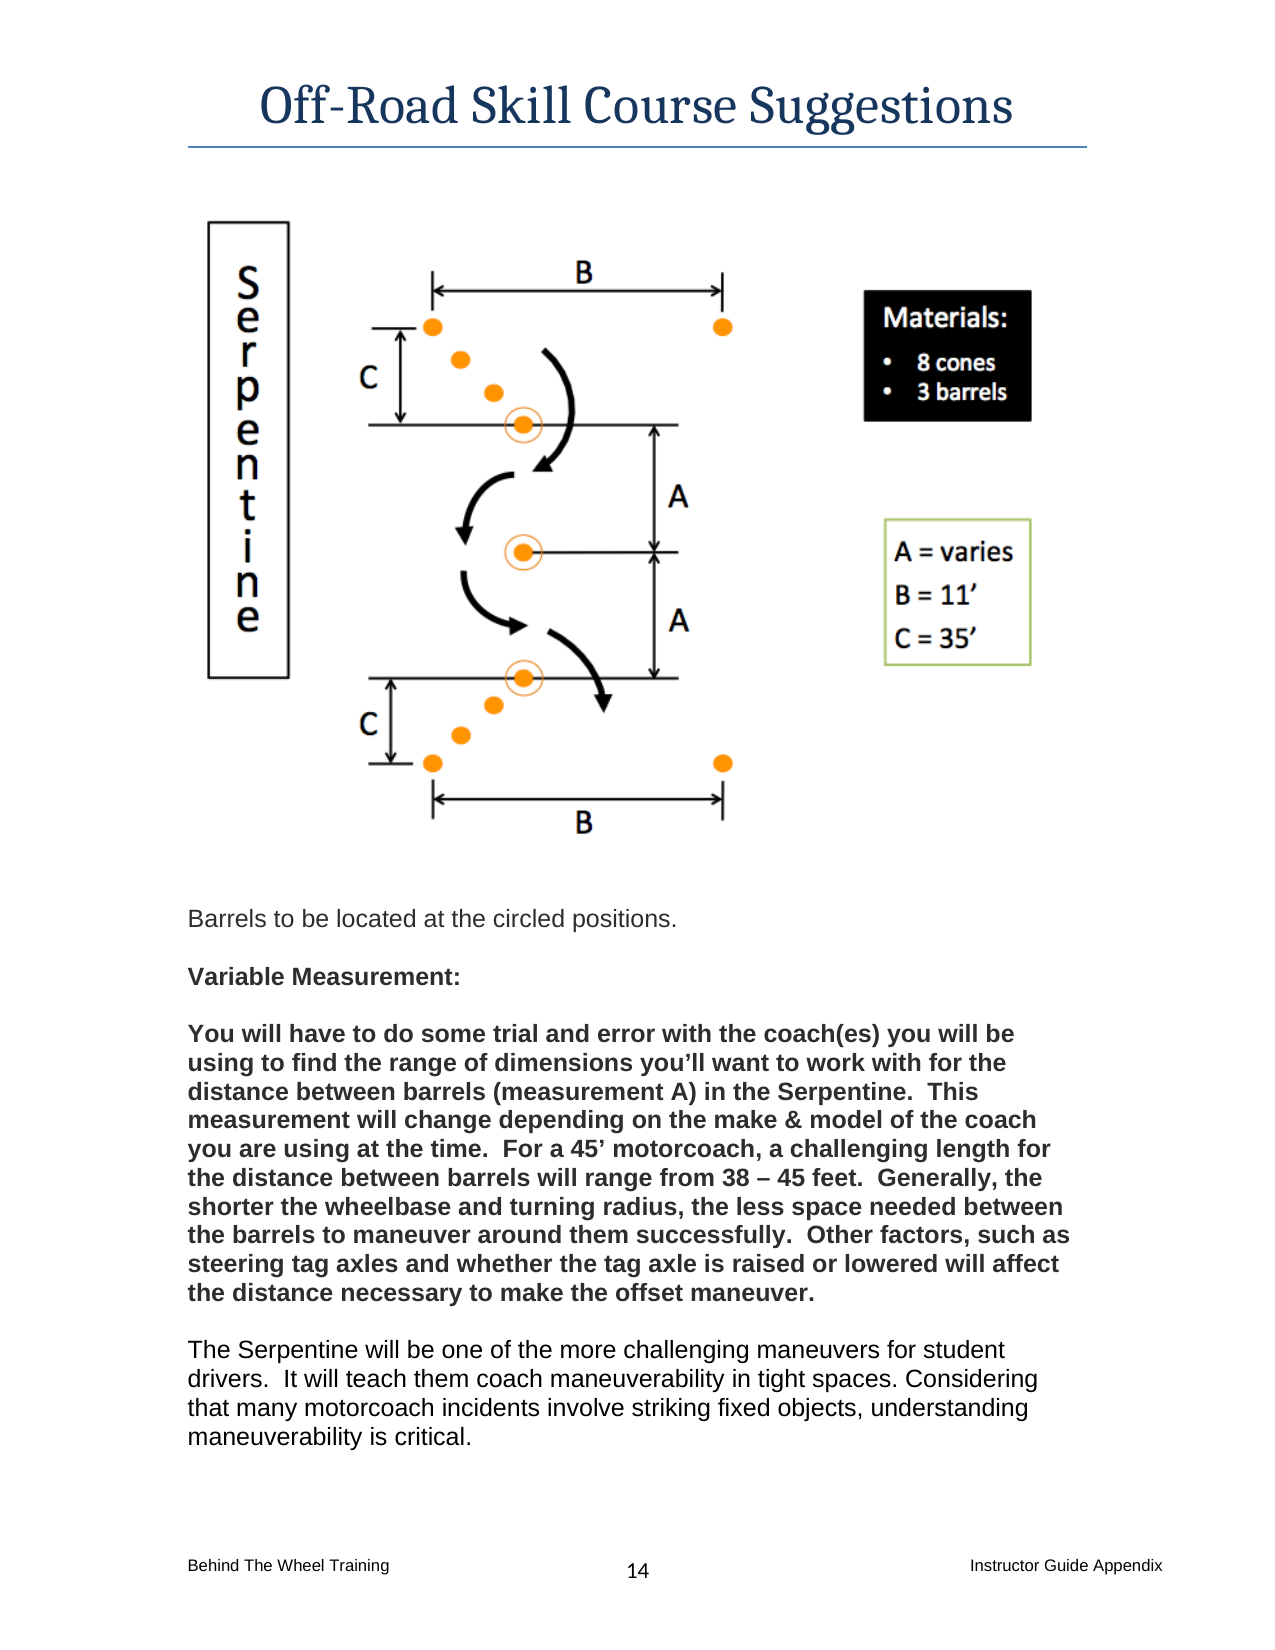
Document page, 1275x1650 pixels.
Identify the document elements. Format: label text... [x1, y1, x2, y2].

text Barrels to be located at the circled positions. [187, 904, 1087, 933]
text The Serpentine will be one of the more challenging maneuvers for student drivers. It will teach them coach maneuverability in tight spaces. Considering that many motorcoach incidents involve striking fixed objects, understanding maneuverability is critical. [187, 1335, 1087, 1450]
text Variable Measurement: [187, 962, 1087, 990]
picture [187, 207, 1088, 876]
text You will have to do some trial and error with the coach(es) you will be using to find the range of dimensions you’ll want to work with for the distance between barrels (measurement A) in the Serpentine. This measurement will change depending on the make & model of the coach you are using at the time. For a 45’ motorcoach, a challenging length for the distance between barrels will range from 38 – 45 feet. Generally, the shorter the wheelbase and turning radius, the less space needed between the barrels to maneuver around them successfully. Other factors, such as steering tag axles and whether the tag axle is raised or lowered will affect the distance necessary to make the offset maneuver. [187, 1019, 1087, 1307]
